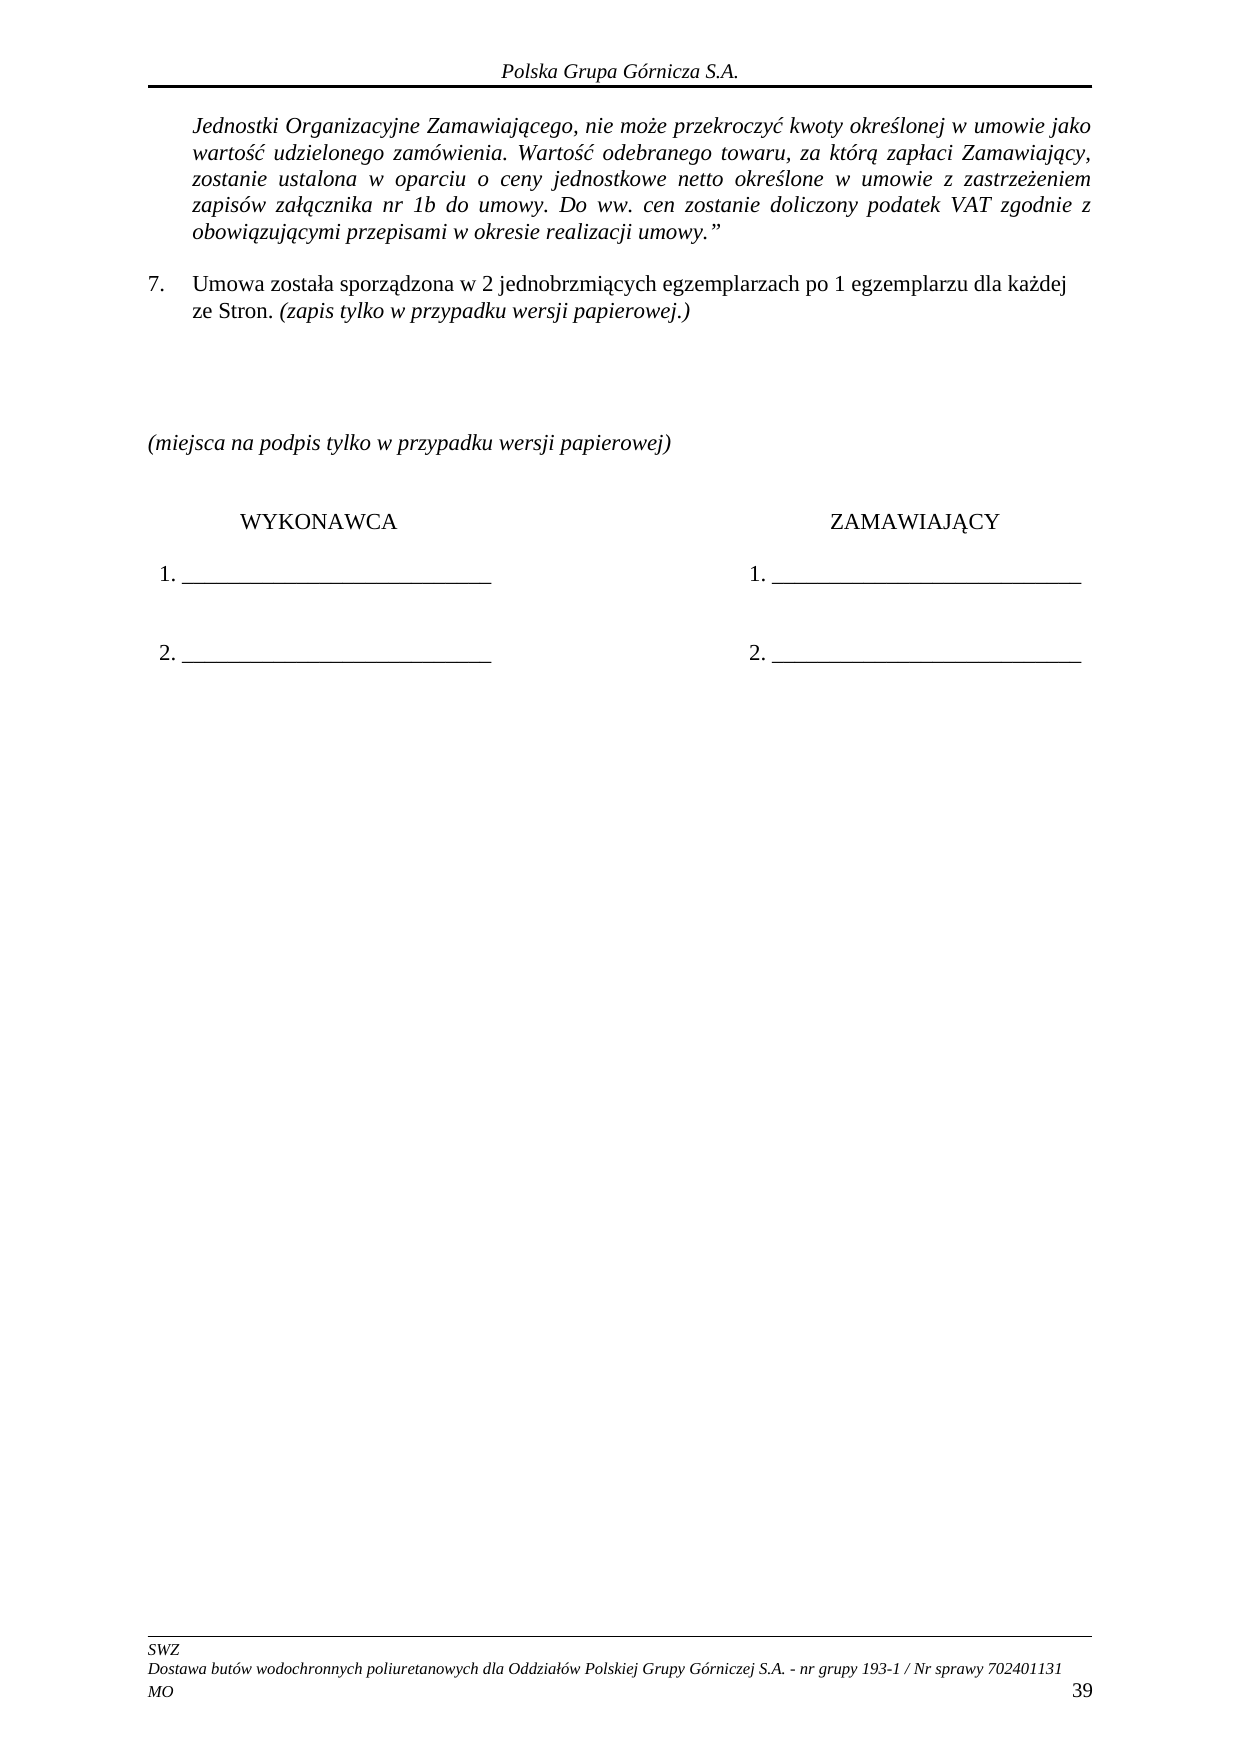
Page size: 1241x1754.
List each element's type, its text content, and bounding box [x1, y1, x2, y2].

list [148, 112, 1092, 244]
text (miejsca na podpis tylko w przypadku wersji papierowej) [148, 429, 1092, 455]
text 1. ___________________________ 1. ___________________________ [148, 560, 1092, 587]
text 2. ___________________________ 2. ___________________________ [148, 639, 1092, 666]
text WYKONAWCA ZAMAWIAJĄCY [148, 508, 1092, 534]
list Umowa została sporządzona w 2 jednobrzmiących egzemplarzach po 1 egzemplarzu dla każdej ze Stron. (zapis tylko w przypadku wersji papierowej.) [148, 271, 1092, 323]
